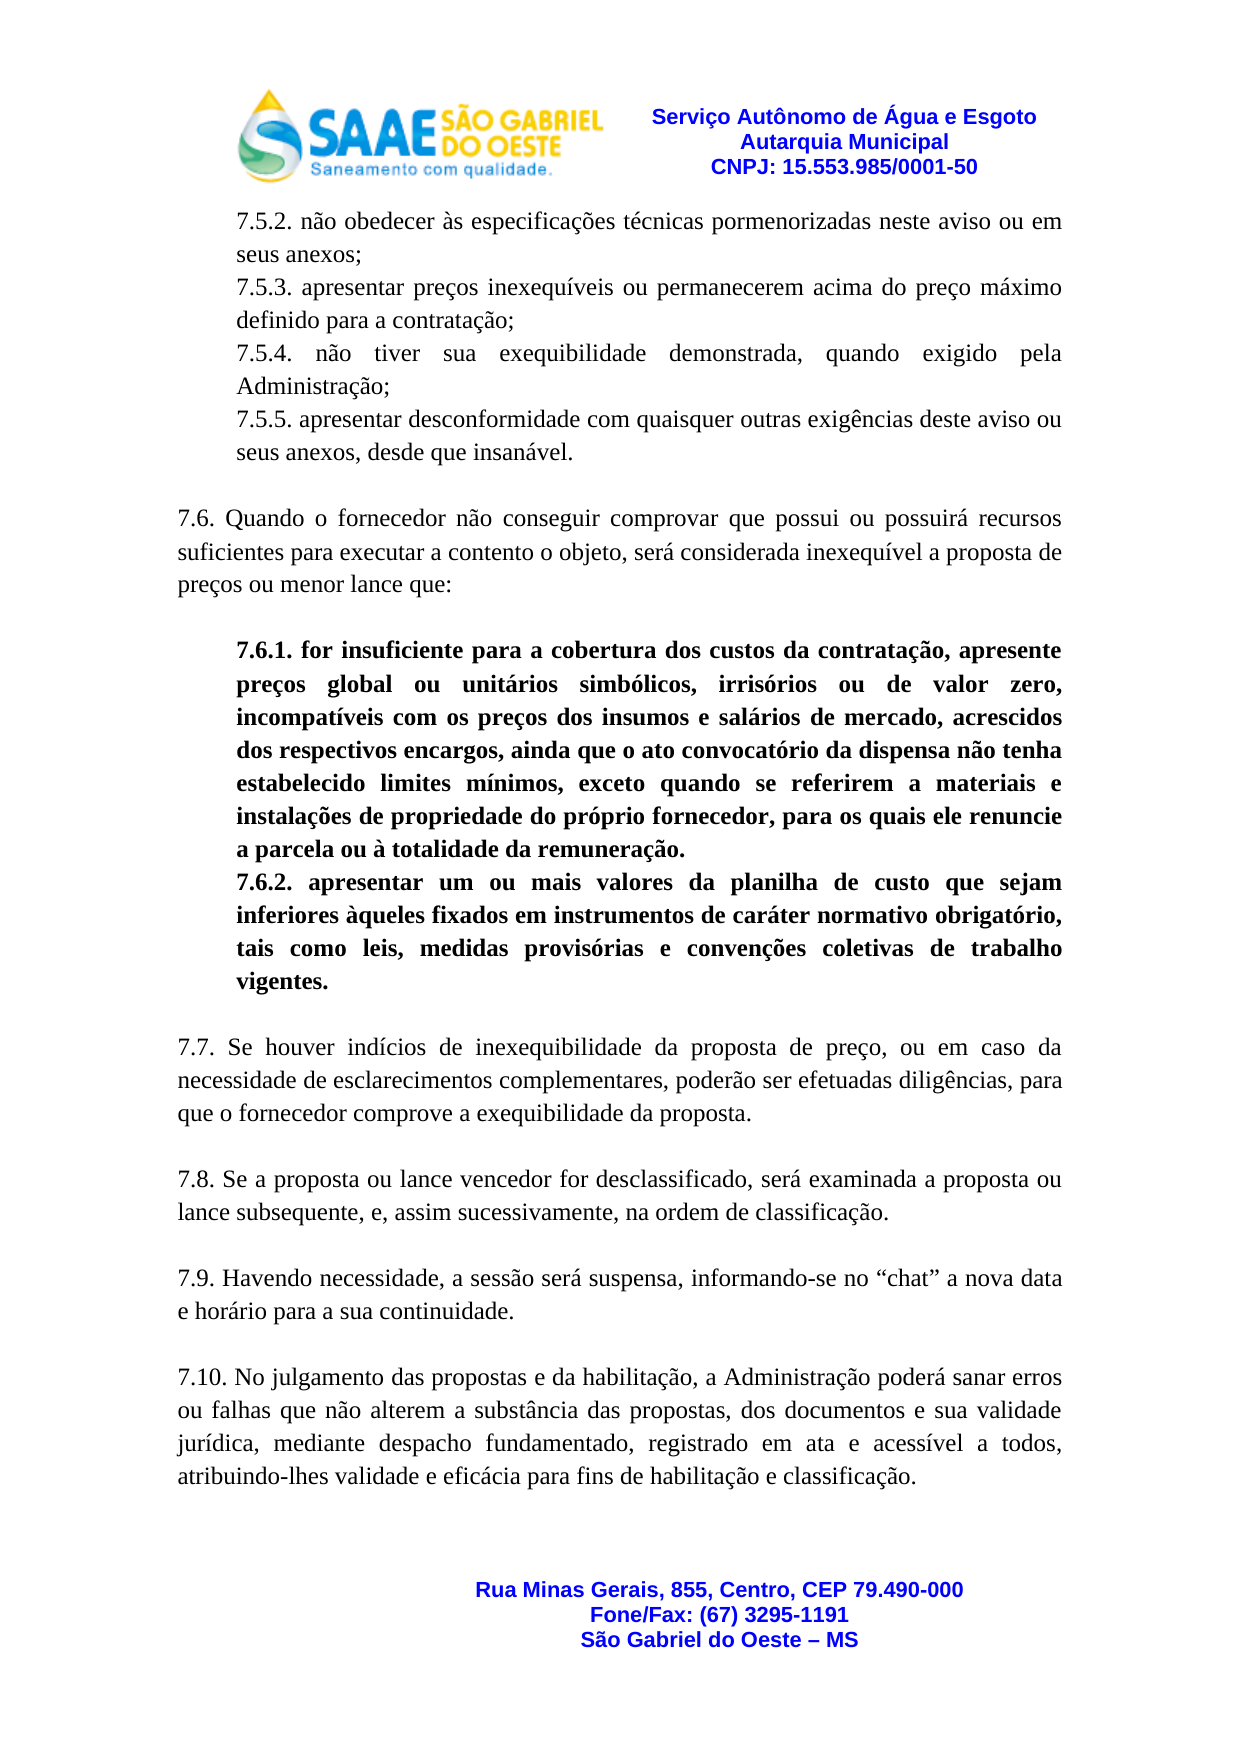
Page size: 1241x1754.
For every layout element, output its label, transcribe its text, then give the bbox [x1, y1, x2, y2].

list 7.6.1. for insuficiente para a cobertura dos custos da contratação, apresente preços global ou unitários simbólicos, irrisórios ou de valor zero, incompatíveis com os preços dos insumos e salários de mercado, acrescidos dos respectivos encargos, ainda que o ato convocatório da dispensa não tenha estabelecido limites mínimos, exceto quando se referirem a materiais e instalações de propriedade do próprio fornecedor, para os quais ele renuncie a parcela ou à totalidade da remuneração. [236, 636, 1063, 862]
text 7.5.5. apresentar desconformidade com quaisquer outras exigências deste aviso ou seus anexos, desde que insanável. [236, 404, 1063, 466]
text 7.5.4. não tiver sua exequibilidade demonstrada, quando exigido pela Administração; [236, 338, 1063, 400]
text 7.9. Havendo necessidade, a sessão será suspensa, informando-se no “chat” a nova data e horário para a sua continuidade. [177, 1263, 1063, 1325]
list 7.6.2. apresentar um ou mais valores da planilha de custo que sejam inferiores àqueles fixados em instrumentos de caráter normativo obrigatório, tais como leis, medidas provisórias e convenções coletivas de trabalho vigentes. [236, 867, 1063, 994]
text 7.8. Se a proposta ou lance vencedor for desclassificado, será examinada a proposta ou lance subsequente, e, assim sucessivamente, na ordem de classificação. [177, 1164, 1063, 1226]
text 7.10. No julgamento das propostas e da habilitação, a Administração poderá sanar erros ou falhas que não alterem a substância das propostas, dos documentos e sua validade jurídica, mediante despacho fundamentado, registrado em ata e acessível a todos, atribuindo-lhes validade e eficácia para fins de habilitação e classificação. [177, 1362, 1063, 1490]
text 7.5.3. apresentar preços inexequíveis ou permanecerem acima do preço máximo definido para a contratação; [236, 272, 1063, 334]
text 7.7. Se houver indícios de inexequibilidade da proposta de preço, ou em caso da necessidade de esclarecimentos complementares, poderão ser efetuadas diligências, para que o fornecedor comprove a exequibilidade da proposta. [177, 1032, 1063, 1127]
text 7.6. Quando o fornecedor não conseguir comprovar que possui ou possuirá recursos suficientes para executar a contento o objeto, será considerada inexequível a proposta de preços ou menor lance que: [177, 503, 1063, 598]
text 7.5.2. não obedecer às especificações técnicas pormenorizadas neste aviso ou em seus anexos; [236, 206, 1063, 268]
picture [229, 80, 614, 188]
